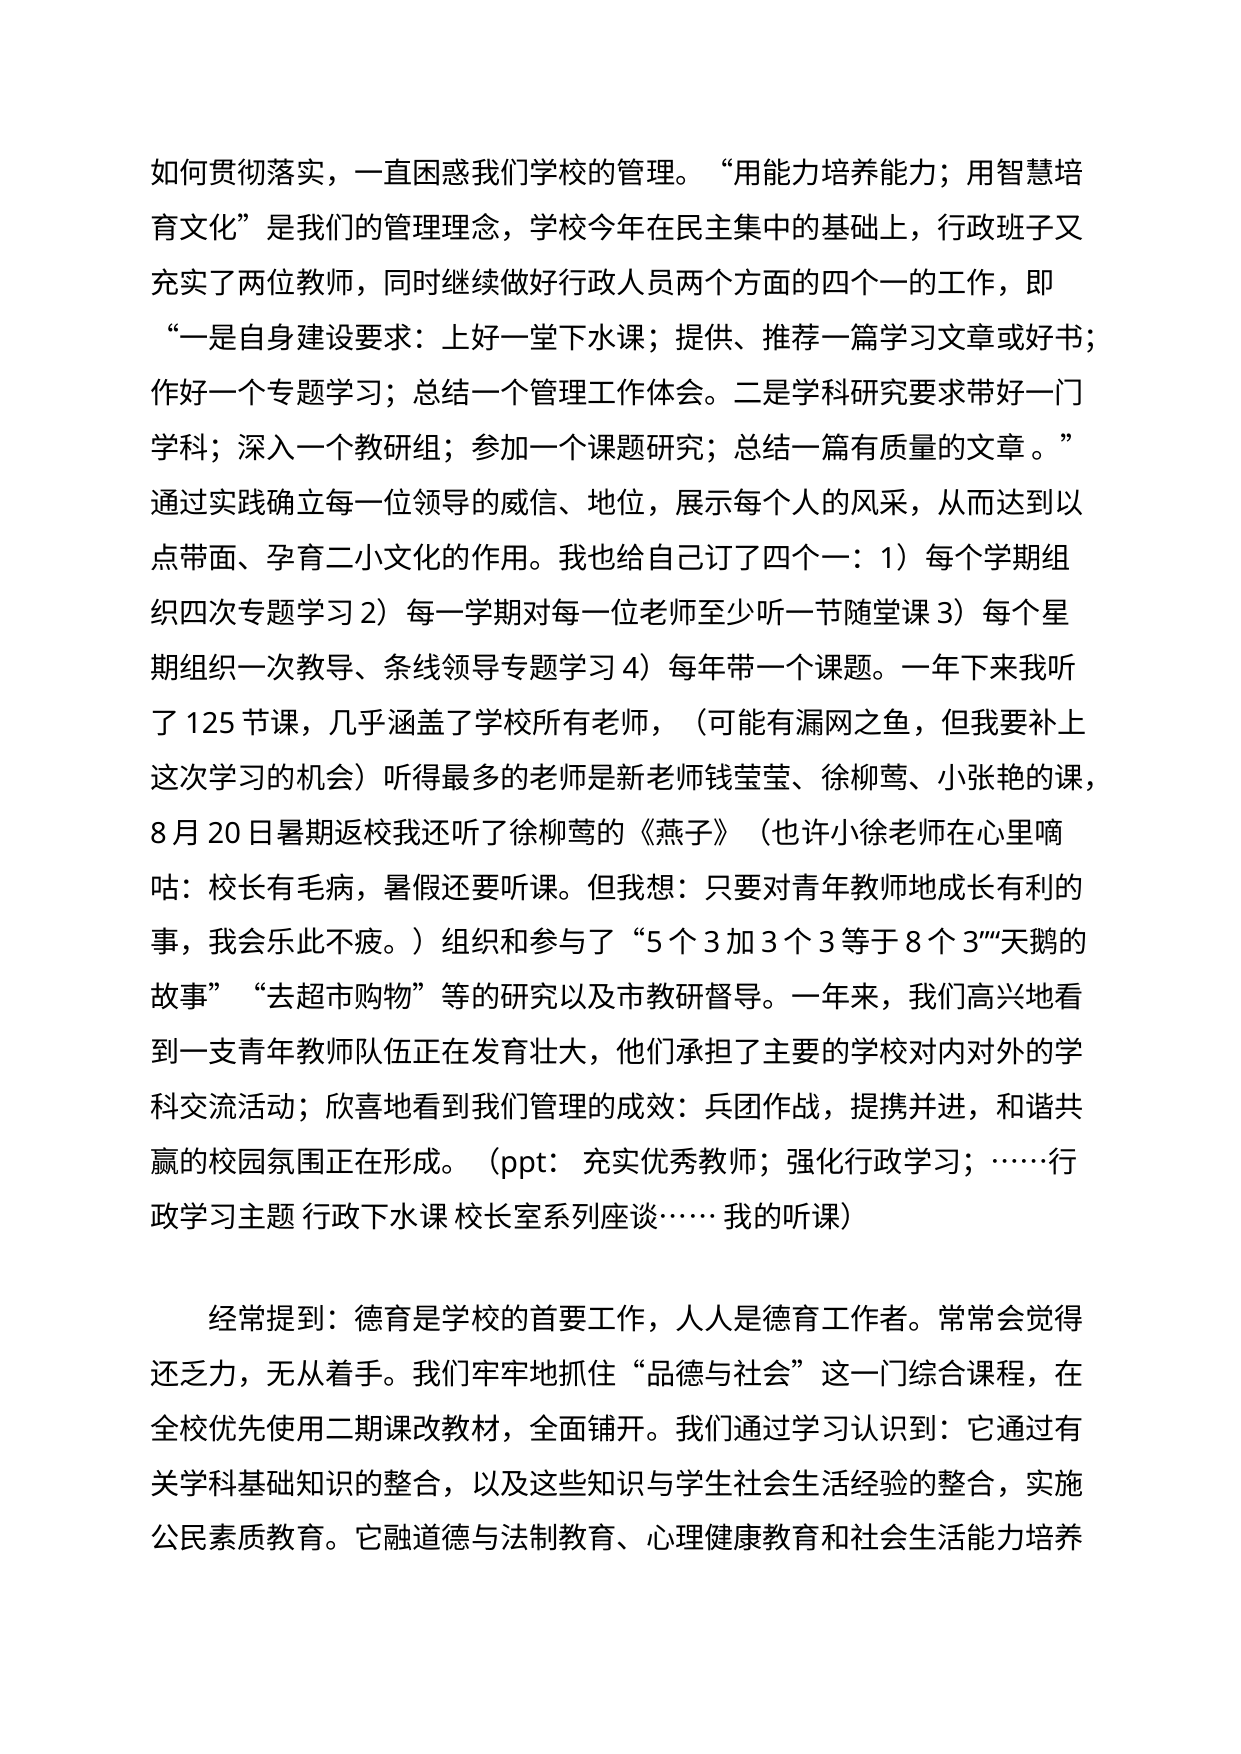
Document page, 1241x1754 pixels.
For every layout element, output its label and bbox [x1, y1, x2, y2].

text [150, 150, 1090, 1236]
text [150, 1296, 1090, 1557]
